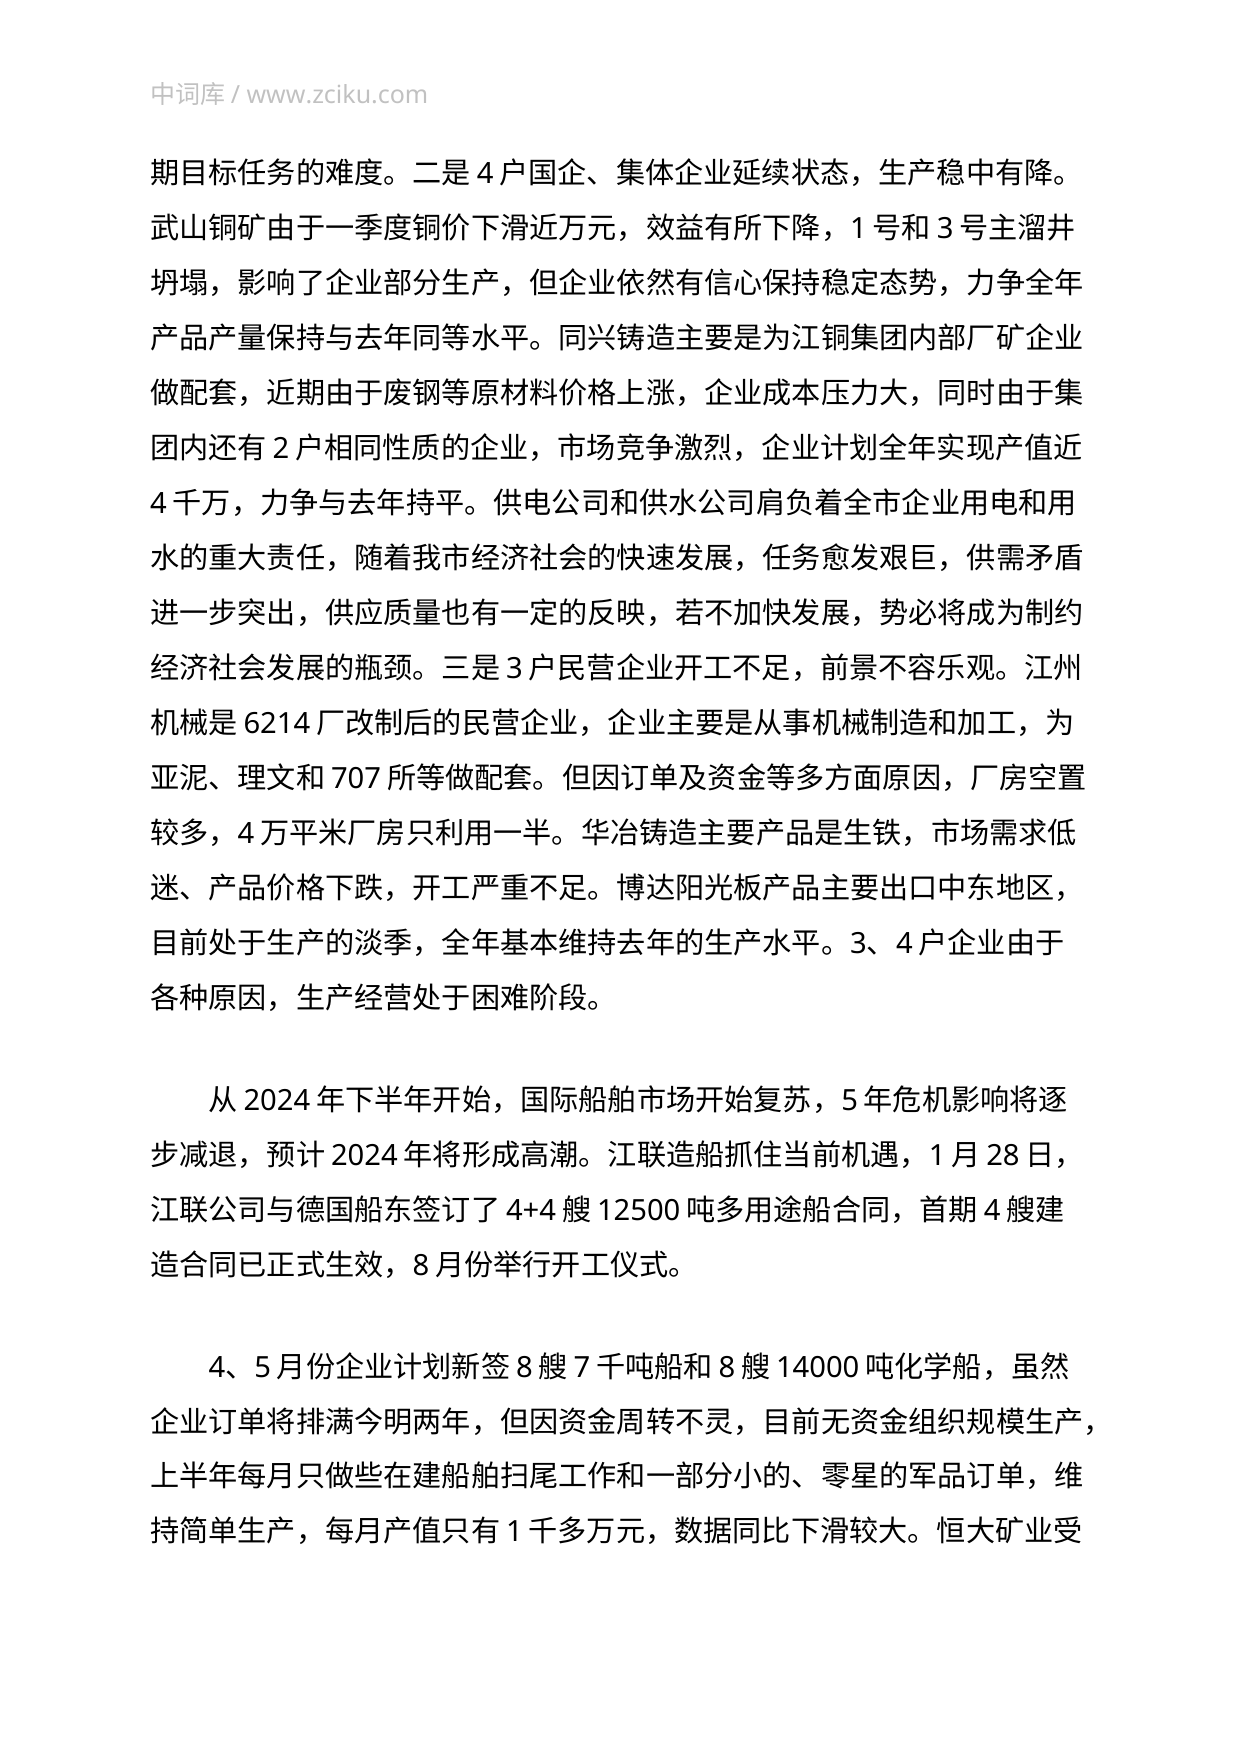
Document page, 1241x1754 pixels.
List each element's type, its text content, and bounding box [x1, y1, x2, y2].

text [150, 1343, 1090, 1550]
text 从2024年下半年开始，国际船舶市场开始复苏，5年危机影响将逐步减退，预计2024年将形成高潮。江联造船抓住当前机遇，1月28日，江联公司与德国船东签订了4+4艘12500吨多用途船合同，首期4艘建造合同已正式生效，8月份举行开工仪式。 [150, 1076, 1090, 1283]
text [150, 150, 1090, 1017]
